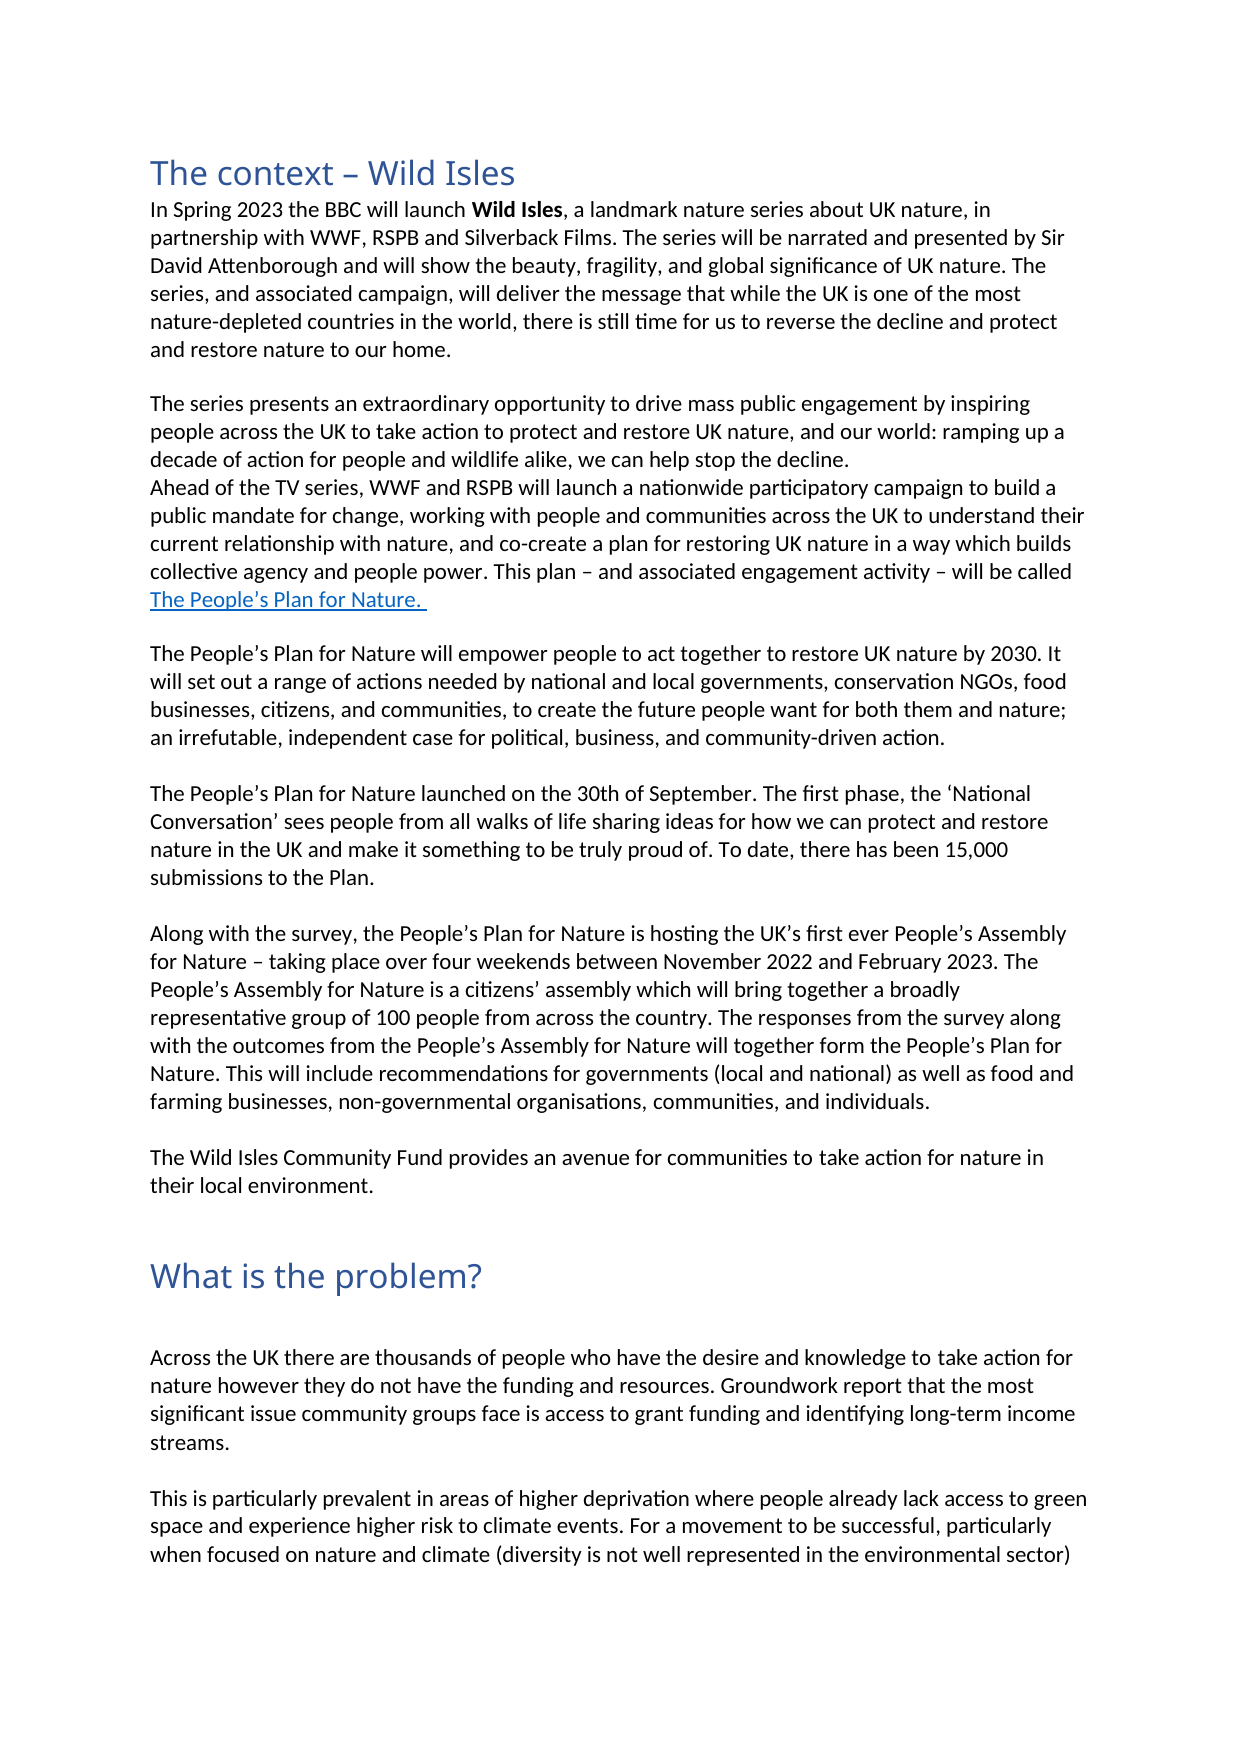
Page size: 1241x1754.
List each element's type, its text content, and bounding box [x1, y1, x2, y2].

text The series presents an extraordinary opportunity to drive mass public engagement by inspiring people across the UK to take action to protect and restore UK nature, and our world: ramping up a decade of action for people and wildlife alike, we can help stop the decline. [150, 389, 1090, 473]
text Along with the survey, the People’s Plan for Nature is hosting the UK’s first ever People’s Assembly for Nature – taking place over four weekends between November 2022 and February 2023. The People’s Assembly for Nature is a citizens’ assembly which will bring together a broadly representative group of 100 people from across the country. The responses from the survey along with the outcomes from the People’s Assembly for Nature will together form the People’s Plan for Nature. This will include recommendations for governments (local and national) as well as food and farming businesses, non-governmental organisations, communities, and individuals. [150, 919, 1090, 1115]
text In Spring 2023 the BBC will launch Wild Isles, a landmark nature series about UK nature, in partnership with WWF, RSPB and Silverback Films. The series will be narrated and presented by Sir David Attenborough and will show the beauty, fragility, and global significance of UK nature. The series, and associated campaign, will deliver the message that while the UK is one of the most nature-depleted countries in the world, there is still time for us to reverse the decline and protect and restore nature to our home. [150, 195, 1090, 363]
text What is the problem? [150, 1253, 1090, 1298]
text Across the UK there are thousands of people who have the desire and knowledge to take action for nature however they do not have the funding and resources. Groundwork report that the most significant issue community groups face is access to grant funding and identifying long-term income streams. [150, 1343, 1090, 1456]
text Ahead of the TV series, WWF and RSPB will launch a nationwide participatory campaign to build a public mandate for change, working with people and communities across the UK to understand their current relationship with nature, and co-create a plan for restoring UK nature in a way which builds collective agency and people power. This plan – and associated engagement activity – will be called The People’s Plan for Nature. [150, 473, 1090, 613]
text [150, 1484, 1090, 1568]
text The context – Wild Isles [150, 150, 1090, 195]
text The People’s Plan for Nature launched on the 30th of September. The first phase, the ‘National Conversation’ sees people from all walks of life sharing ideas for how we can protect and restore nature in the UK and make it something to be truly proud of. To date, there has been 15,000 submissions to the Plan. [150, 779, 1090, 891]
text The People’s Plan for Nature will empower people to act together to restore UK nature by 2030. It will set out a range of actions needed by national and local governments, conservation NGOs, food businesses, citizens, and communities, to create the future people want for both them and nature; an irrefutable, independent case for political, business, and community-driven action. [150, 639, 1090, 751]
text The Wild Isles Community Fund provides an avenue for communities to take action for nature in their local environment. [150, 1143, 1090, 1199]
